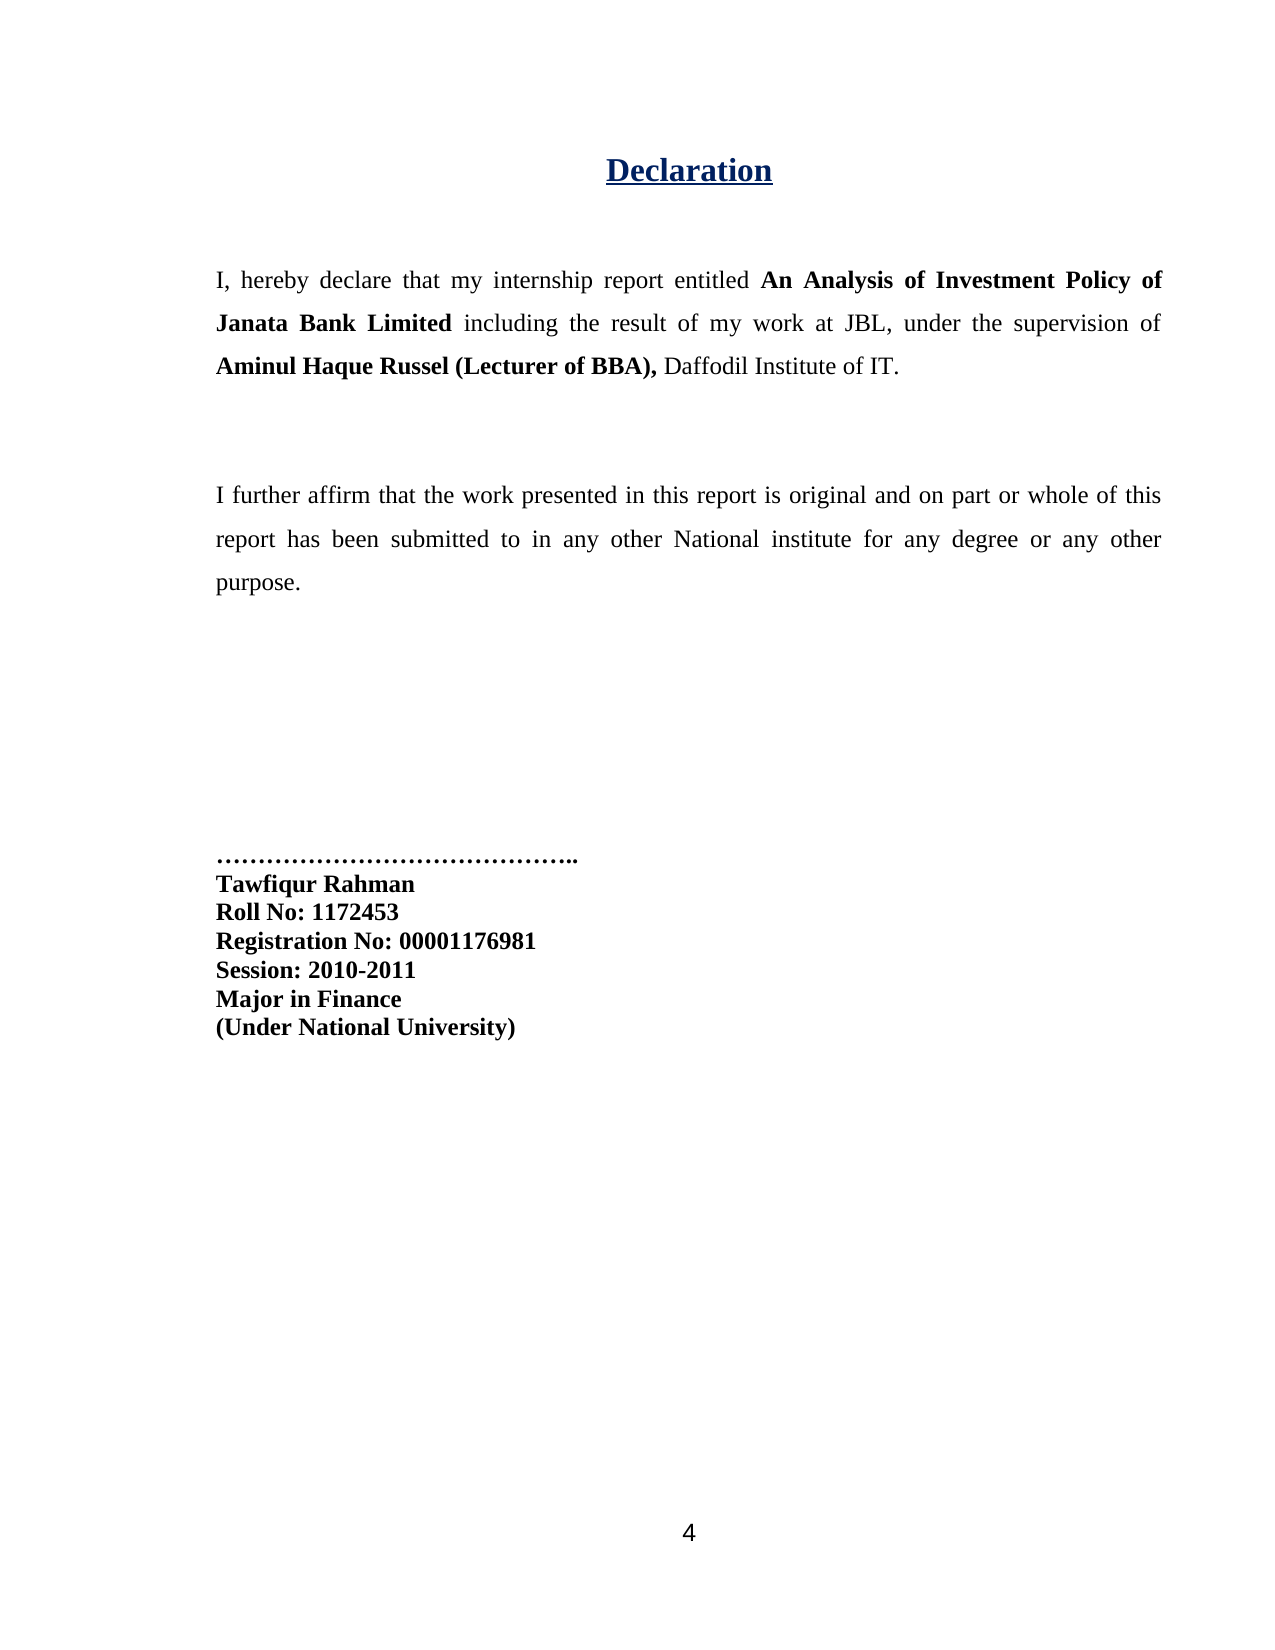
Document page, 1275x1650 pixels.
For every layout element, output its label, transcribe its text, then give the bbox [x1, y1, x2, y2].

text I, hereby declare that my internship report entitled An Analysis of Investment Policy of Janata Bank Limited including the result of my work at JBL, under the supervision of Aminul Haque Russel (Lecturer of BBA), Daffodil Institute of IT. [216, 265, 1162, 380]
text Tawfiqur Rahman [216, 869, 1162, 897]
text Declaration [216, 150, 1162, 188]
text …………………………………….. [216, 840, 1162, 869]
text Session: 2010-2011 [216, 955, 1162, 984]
text (Under National University) [216, 1012, 1162, 1041]
text Registration No: 00001176981 [216, 926, 1162, 955]
text I further affirm that the work presented in this report is original and on part or whole of this report has been submitted to in any other National institute for any degree or any other purpose. [216, 481, 1162, 596]
text Roll No: 1172453 [216, 897, 1162, 926]
text Major in Finance [216, 984, 1162, 1012]
